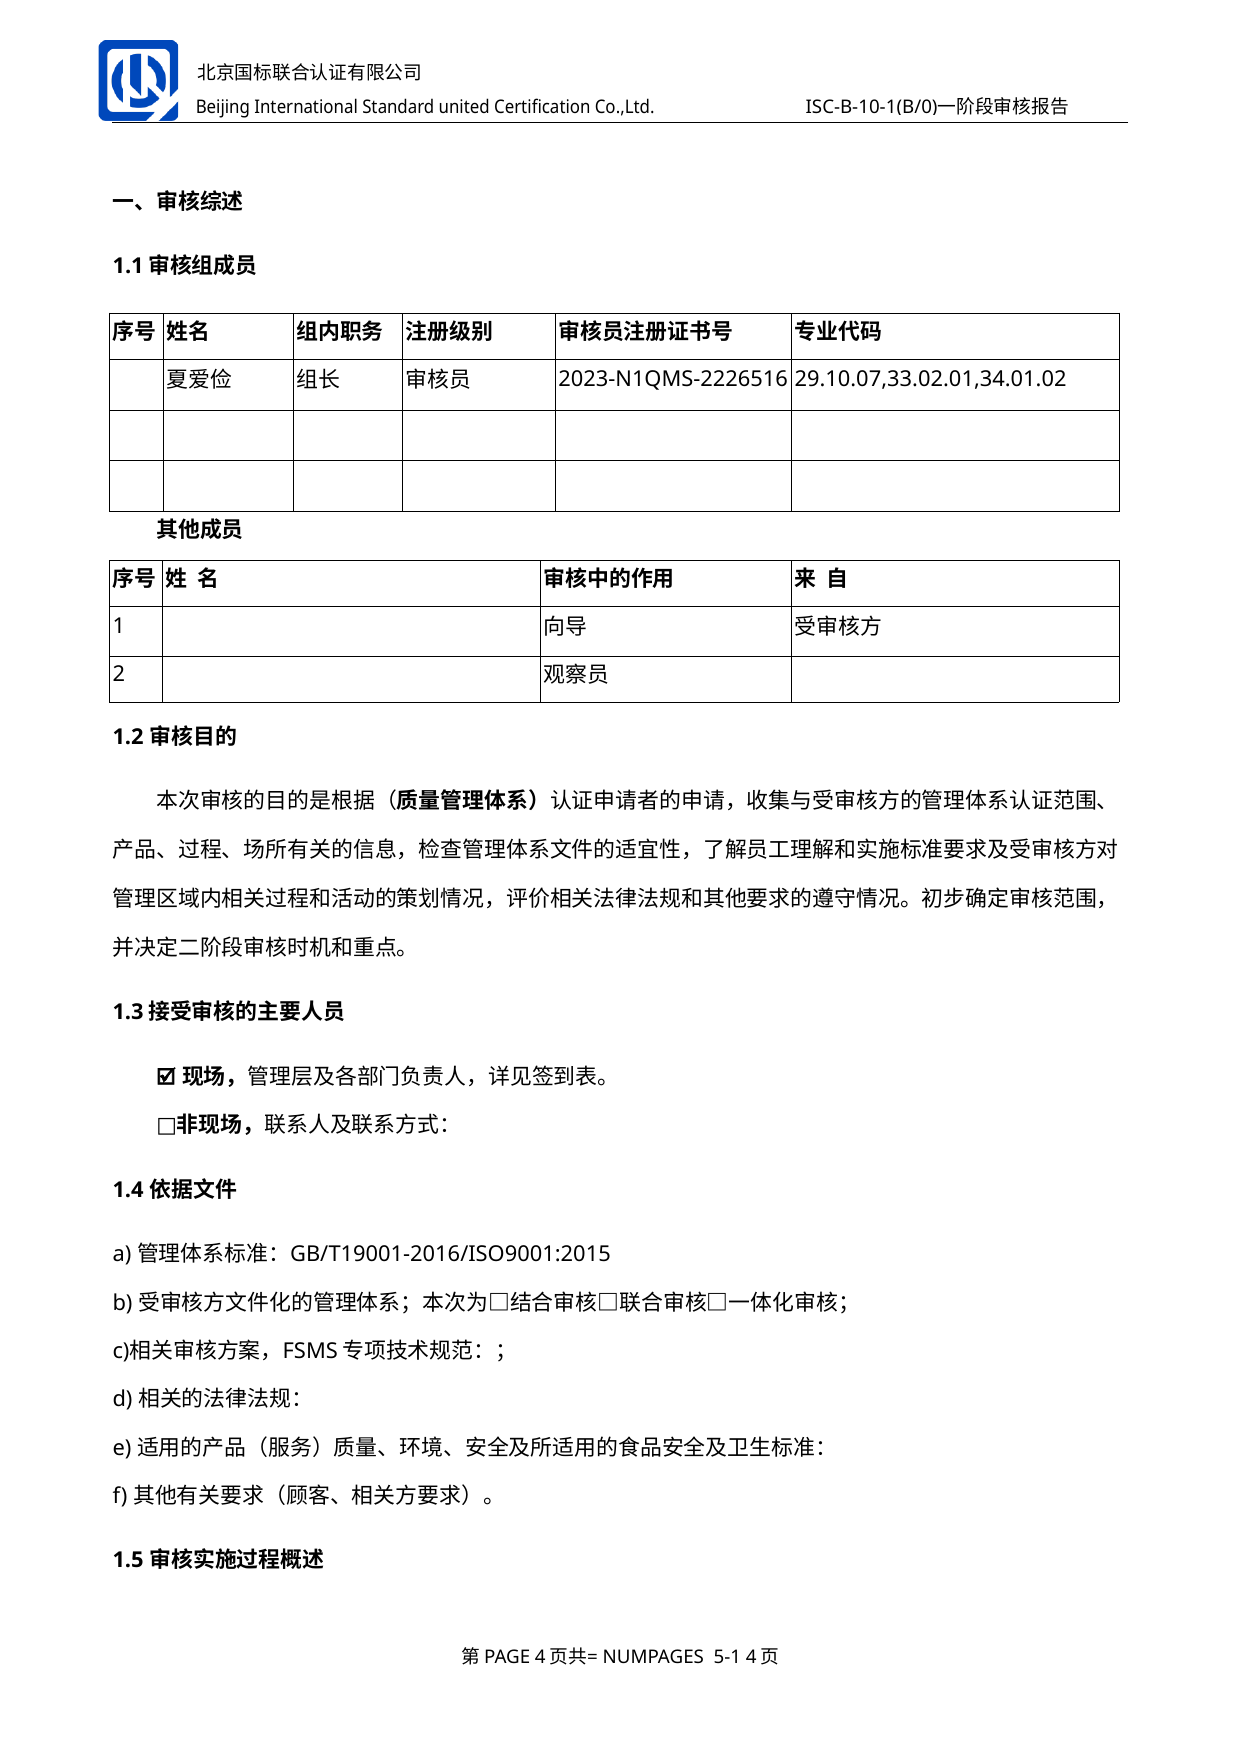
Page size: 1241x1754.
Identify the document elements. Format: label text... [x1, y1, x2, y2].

text b) 受审核方文件化的管理体系；本次为□结合审核□联合审核□一体化审核； [112, 1284, 1128, 1317]
text 1.3接受审核的主要人员 [112, 994, 1128, 1026]
text 一、审核综述 [112, 183, 1128, 216]
text 现场，管理层及各部门负责人，详见签到表。 [112, 1058, 1128, 1091]
table_cell [792, 411, 1119, 460]
table_cell [403, 461, 555, 511]
text 1.4 依据文件 [112, 1171, 1128, 1204]
table_cell 2 [110, 657, 162, 702]
text 1.5 审核实施过程概述 [112, 1542, 1128, 1575]
text c)相关审核方案，FSMS专项技术规范：； [112, 1333, 1128, 1365]
table_cell [164, 411, 293, 460]
table_cell 2023-N1QMS-2226516 [556, 360, 791, 409]
table_header 姓 名 [163, 561, 540, 606]
text 1.2 审核目的 [112, 718, 1128, 751]
table_cell [792, 657, 1119, 702]
table_cell [110, 360, 163, 409]
table_header 来 自 [792, 561, 1119, 606]
table_cell 受审核方 [792, 607, 1119, 656]
table_cell [556, 461, 791, 511]
table_cell 审核员 [403, 360, 555, 409]
table_cell [403, 411, 555, 460]
table_cell 夏爱俭 [164, 360, 293, 409]
table_header 姓名 [164, 314, 293, 359]
table_cell [294, 411, 402, 460]
table_cell 向导 [541, 607, 791, 656]
table_header 审核员注册证书号 [556, 314, 791, 359]
table_cell [792, 461, 1119, 511]
text e) 适用的产品（服务）质量、环境、安全及所适用的食品安全及卫生标准： [112, 1429, 1128, 1462]
picture [98, 40, 179, 121]
table_header 序号 [110, 314, 163, 359]
table_cell [110, 461, 163, 511]
table_header 专业代码 [792, 314, 1119, 359]
table_cell [110, 411, 163, 460]
text 本次审核的目的是根据（质量管理体系）认证申请者的申请，收集与受审核方的管理体系认证范围、产品、过程、场所有关的信息，检查管理体系文件的适宜性，了解员工理解和实施标准要求及受审核方对管理区域内相关过程和活动的策划情况，评价相关法律法规和其他要求的遵守情况。初步确定审核范围，并决定二阶段审核时机和重点。 [112, 783, 1128, 962]
table_cell 组长 [294, 360, 402, 409]
text □非现场，联系人及联系方式： [112, 1107, 1128, 1139]
table_cell [163, 657, 540, 702]
table_header 审核中的作用 [541, 561, 791, 606]
text f) 其他有关要求（顾客、相关方要求）。 [112, 1478, 1128, 1510]
table_header 注册级别 [403, 314, 555, 359]
text a) 管理体系标准：GB/T19001-2016/ISO9001:2015 [112, 1236, 1128, 1268]
table_cell [294, 461, 402, 511]
table_cell [164, 461, 293, 511]
table_cell 29.10.07,33.02.01,34.01.02 [792, 360, 1119, 409]
text 其他成员 [112, 512, 1128, 544]
table_header 序号 [110, 561, 162, 606]
table_cell 观察员 [541, 657, 791, 702]
table_cell [163, 607, 540, 656]
table_cell [556, 411, 791, 460]
text d) 相关的法律法规： [112, 1381, 1128, 1413]
table_cell 1 [110, 607, 162, 656]
table_header 组内职务 [294, 314, 402, 359]
text 1.1审核组成员 [112, 248, 1128, 281]
